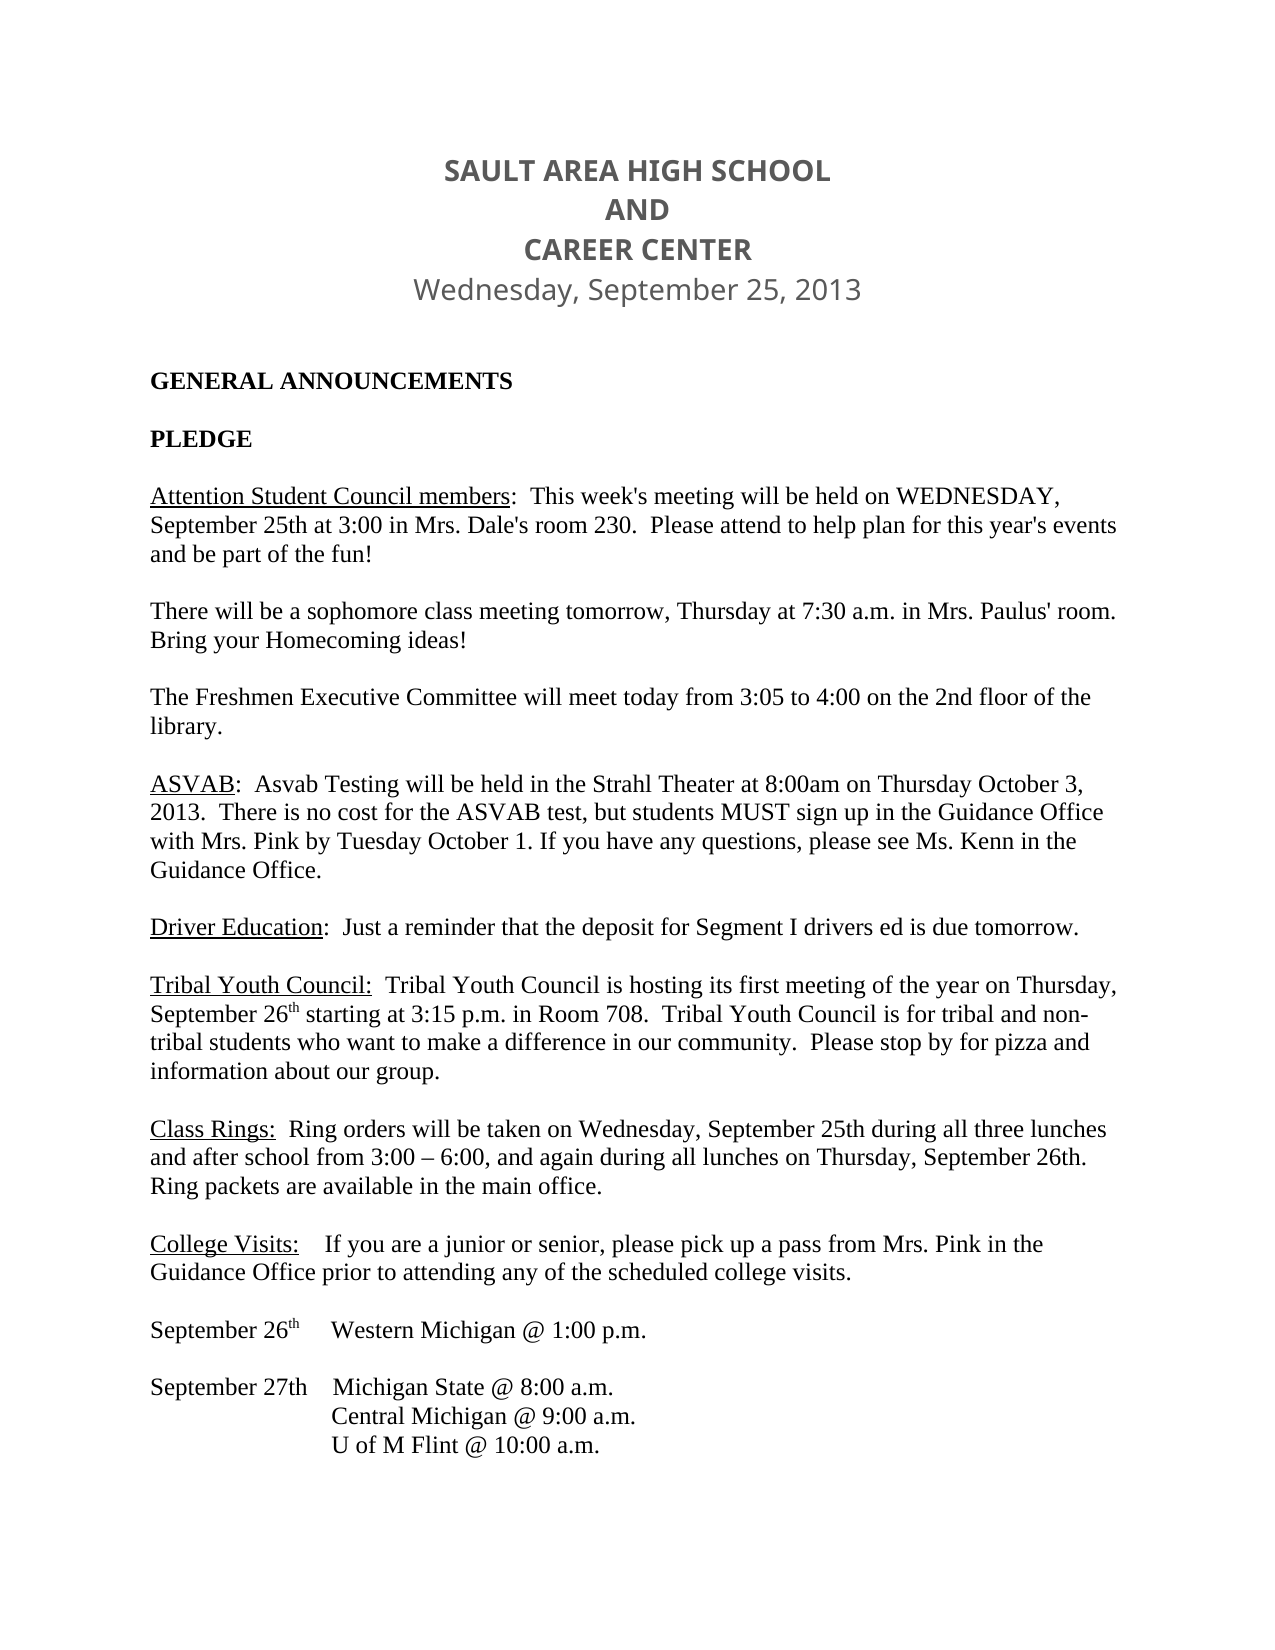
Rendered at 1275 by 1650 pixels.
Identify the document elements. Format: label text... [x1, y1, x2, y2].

text Central Michigan @ 9:00 a.m. [225, 1401, 1125, 1430]
text ASVAB: Asvab Testing will be held in the Strahl Theater at 8:00am on Thursday October 3, 2013. There is no cost for the ASVAB test, but students MUST sign up in the Guidance Office with Mrs. Pink by Tuesday October 1. If you have any questions, please see Ms. Kenn in the Guidance Office. [150, 769, 1125, 884]
text There will be a sophomore class meeting tomorrow, Thursday at 7:30 a.m. in Mrs. Paulus' room. Bring your Homecoming ideas! [150, 596, 1125, 654]
text CAREER CENTER [150, 229, 1125, 269]
text College Visits: If you are a junior or senior, please pick up a pass from Mrs. Pink in the Guidance Office prior to attending any of the scheduled college visits. [150, 1229, 1125, 1286]
text The Freshmen Executive Committee will meet today from 3:05 to 4:00 on the 2nd floor of the library. [150, 682, 1125, 740]
text September 26th Western Michigan @ 1:00 p.m. [150, 1315, 1125, 1344]
text Tribal Youth Council: Tribal Youth Council is hosting its first meeting of the year on Thursday, September 26th starting at 3:15 p.m. in Room 708. Tribal Youth Council is for tribal and non- tribal students who want to make a difference in our community. Please stop by for pizza and information about our group. [150, 970, 1125, 1085]
text AND [150, 190, 1125, 229]
text U of M Flint @ 10:00 a.m. [150, 1430, 1125, 1459]
text Attention Student Council members: This week's meeting will be held on WEDNESDAY, September 25th at 3:00 in Mrs. Dale's room 230. Please attend to help plan for this year's events and be part of the fun! [150, 481, 1125, 567]
text Class Rings: Ring orders will be taken on Wednesday, September 25th during all three lunches and after school from 3:00 – 6:00, and again during all lunches on Thursday, September 26th. Ring packets are available in the main office. [150, 1114, 1125, 1200]
text Driver Education: Just a reminder that the deposit for Segment I drivers ed is due tomorrow. [150, 912, 1125, 941]
text September 27th Michigan State @ 8:00 a.m. [150, 1372, 1125, 1401]
text PLEDGE [150, 424, 1125, 452]
text Wednesday, September 25, 2013 [150, 269, 1125, 309]
text SAULT AREA HIGH SCHOOL [150, 150, 1125, 190]
text GENERAL ANNOUNCEMENTS [150, 366, 1125, 395]
